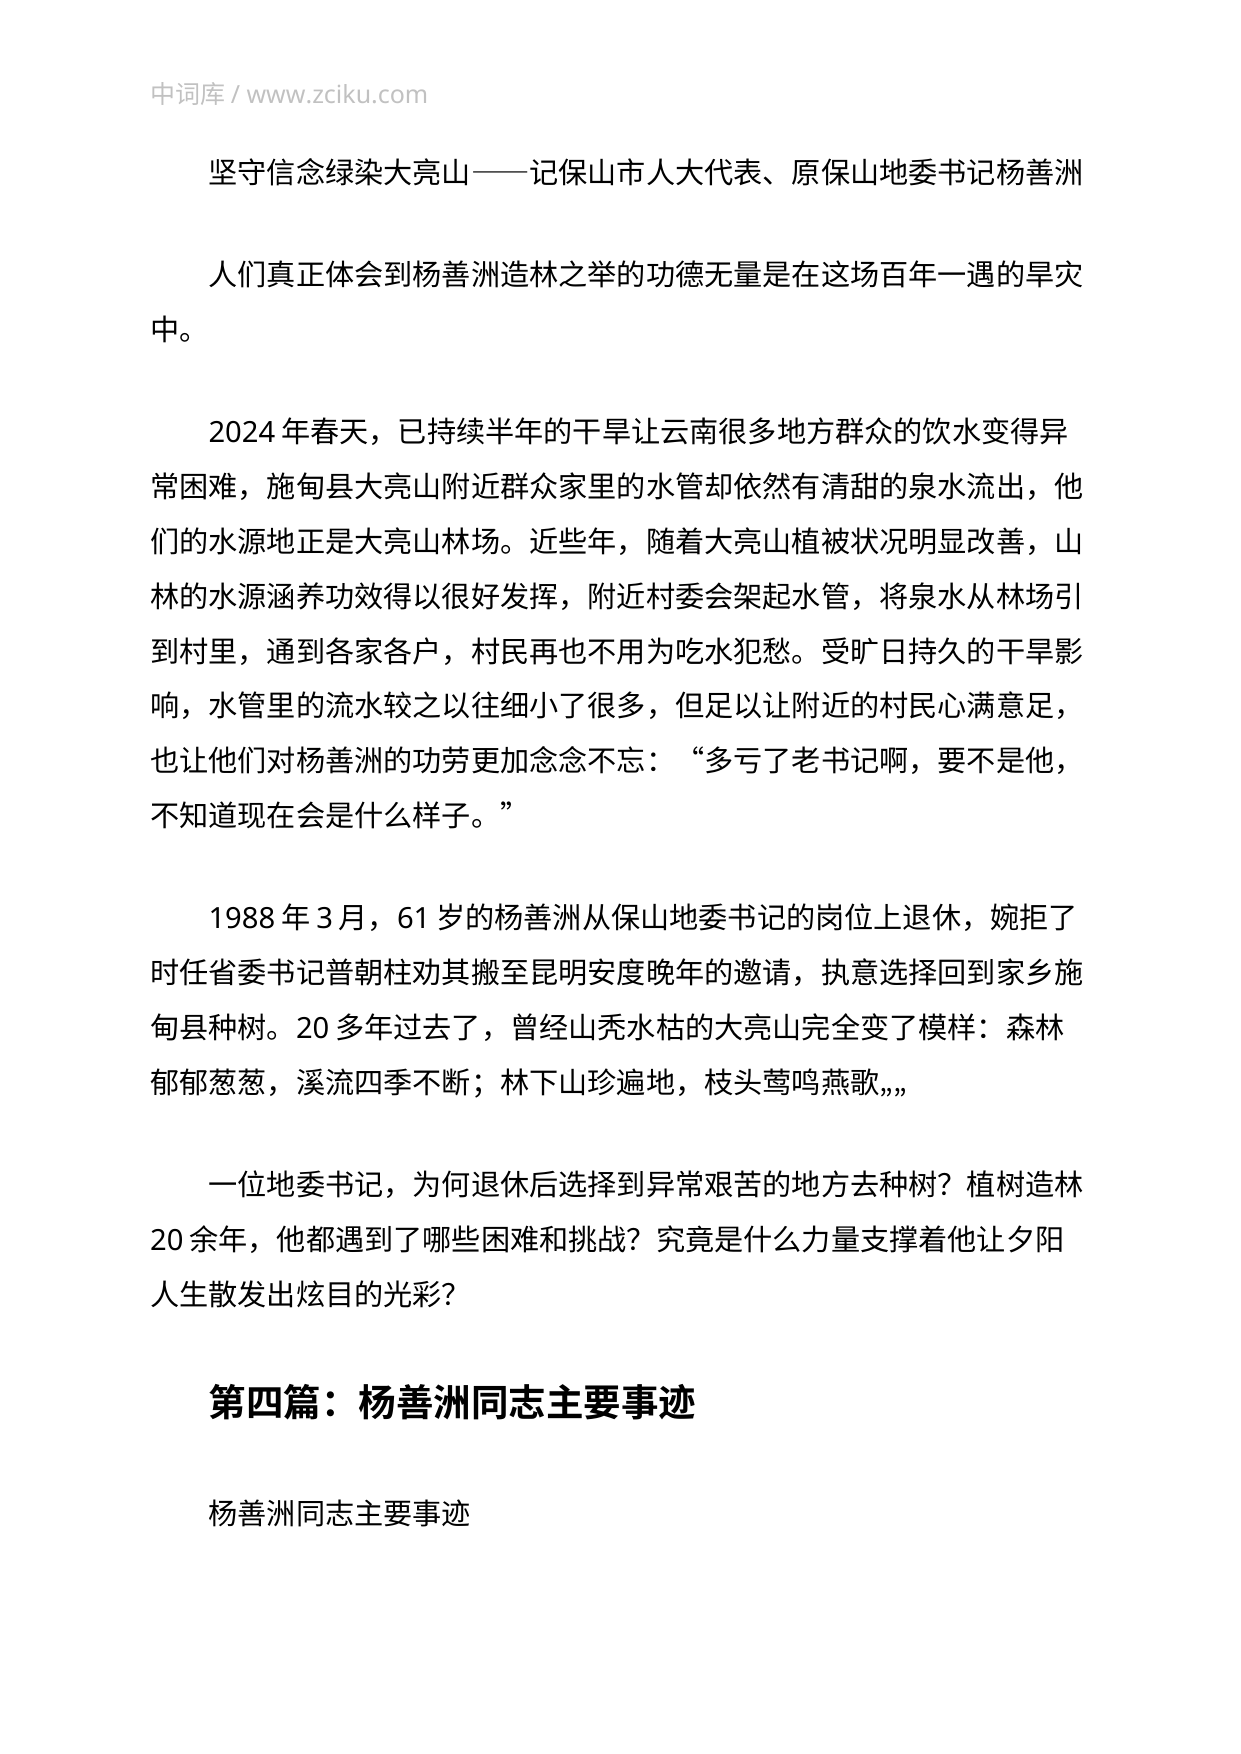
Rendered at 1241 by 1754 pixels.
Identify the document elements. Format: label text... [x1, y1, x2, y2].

text 杨善洲同志主要事迹 [150, 1490, 1090, 1533]
text 2024年春天，已持续半年的干旱让云南很多地方群众的饮水变得异常困难，施甸县大亮山附近群众家里的水管却依然有清甜的泉水流出，他们的水源地正是大亮山林场。近些年，随着大亮山植被状况明显改善，山林的水源涵养功效得以很好发挥，附近村委会架起水管，将泉水从林场引到村里，通到各家各户，村民再也不用为吃水犯愁。受旷日持久的干旱影响，水管里的流水较之以往细小了很多，但足以让附近的村民心满意足，也让他们对杨善洲的功劳更加念念不忘：“多亏了老书记啊，要不是他，不知道现在会是什么样子。” [150, 408, 1090, 835]
text 1988年3月，61岁的杨善洲从保山地委书记的岗位上退休，婉拒了时任省委书记普朝柱劝其搬至昆明安度晚年的邀请，执意选择回到家乡施甸县种树。20多年过去了，曾经山秃水枯的大亮山完全变了模样：森林郁郁葱葱，溪流四季不断；林下山珍遍地，枝头莺鸣燕歌„„ [150, 894, 1090, 1102]
text 第四篇：杨善洲同志主要事迹 [150, 1373, 1090, 1427]
text 一位地委书记，为何退休后选择到异常艰苦的地方去种树？植树造林20余年，他都遇到了哪些困难和挑战？究竟是什么力量支撑着他让夕阳人生散发出炫目的光彩？ [150, 1161, 1090, 1313]
text 人们真正体会到杨善洲造林之举的功德无量是在这场百年一遇的旱灾中。 [150, 252, 1090, 349]
text 坚守信念绿染大亮山——记保山市人大代表、原保山地委书记杨善洲 [150, 150, 1090, 192]
